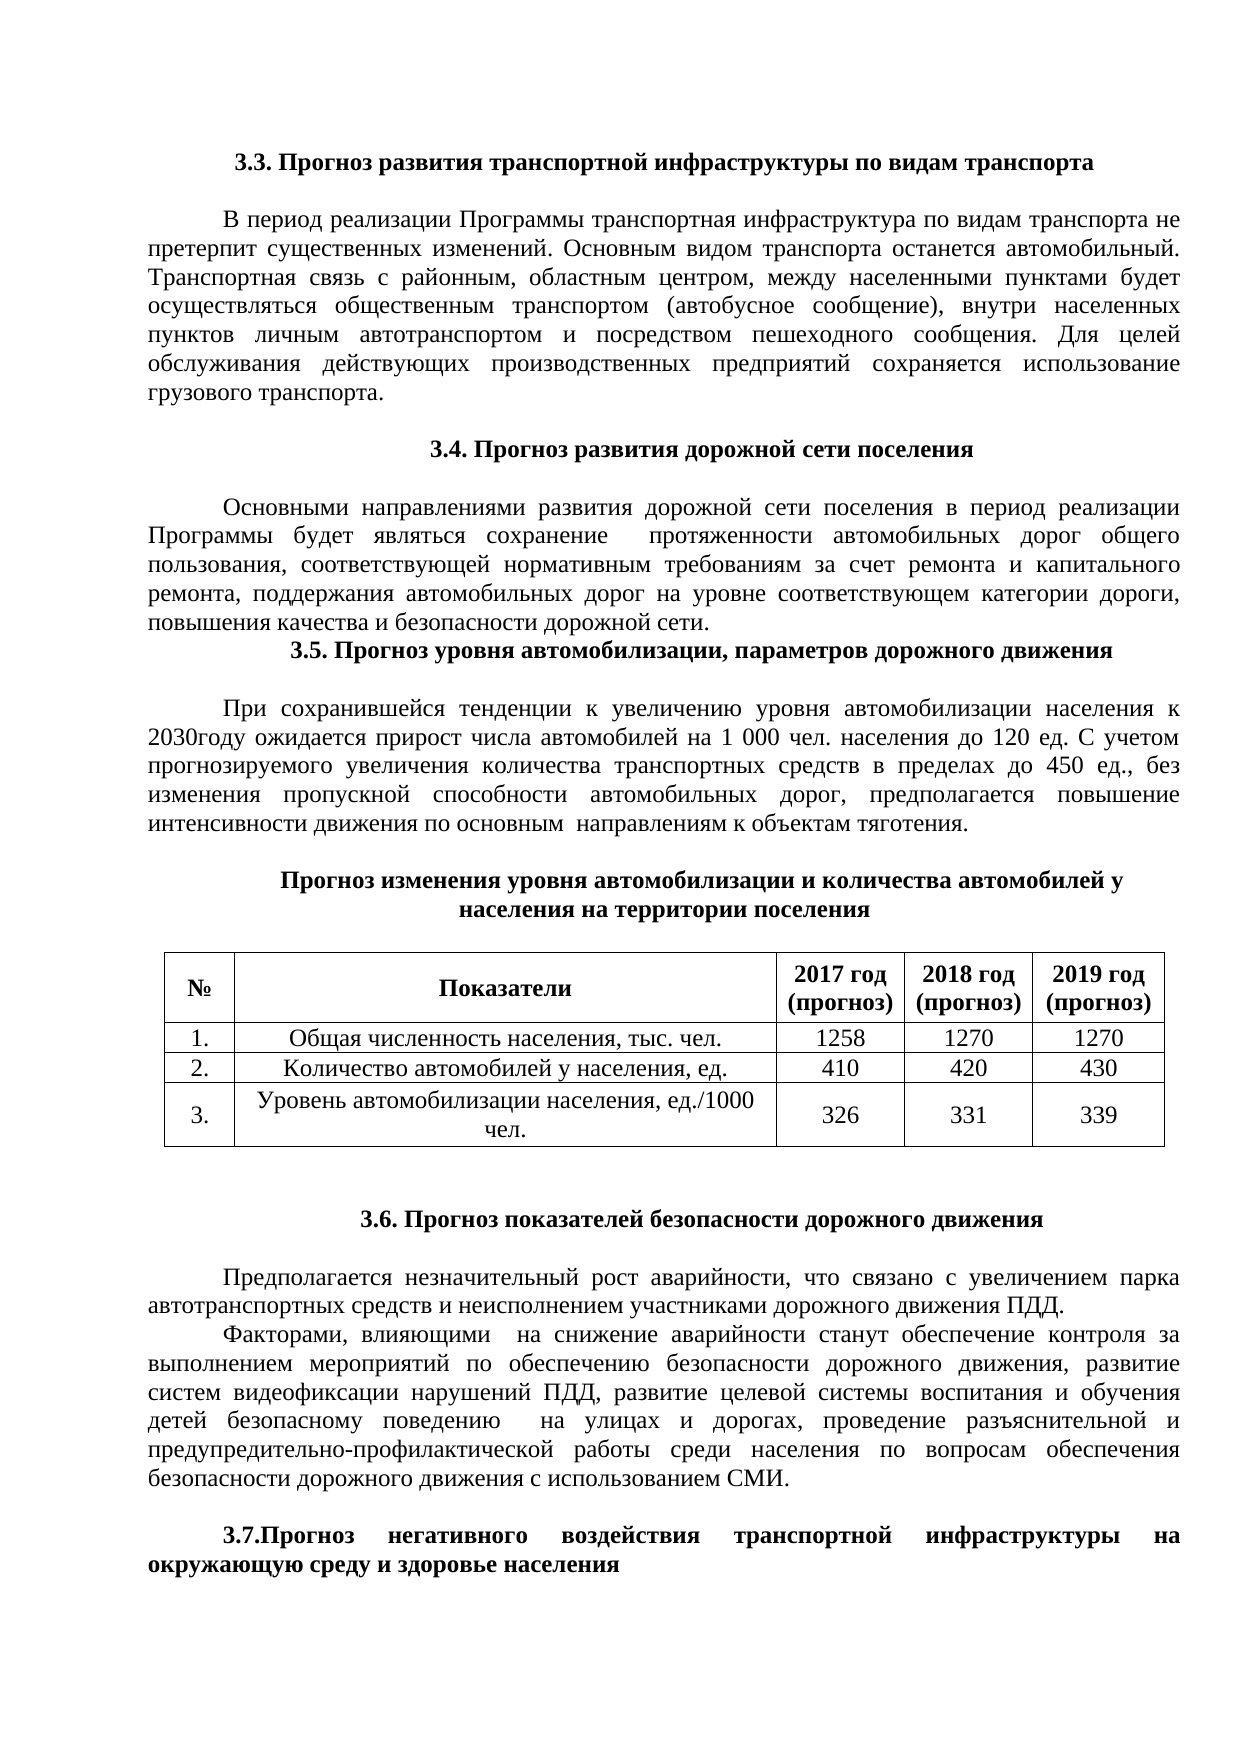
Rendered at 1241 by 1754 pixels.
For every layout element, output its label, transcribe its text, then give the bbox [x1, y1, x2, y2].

table_cell 1258 [777, 1023, 904, 1052]
text 3.6. Прогноз показателей безопасности дорожного движения [148, 1204, 1181, 1233]
table_cell 339 [1033, 1083, 1164, 1146]
text При сохранившейся тенденции к увеличению уровня автомобилизации населения к 2030году ожидается прирост числа автомобилей на 1 000 чел. населения до 120 ед. С учетом прогнозируемого увеличения количества транспортных средств в пределах до 450 ед., без изменения пропускной способности автомобильных дорог, предполагается повышение интенсивности движения по основным направлениям к объектам тяготения. [148, 693, 1181, 837]
table_cell 1. [165, 1023, 234, 1052]
table_header 2018 год (прогноз) [905, 953, 1032, 1022]
table_header 2017 год (прогноз) [777, 953, 904, 1022]
text 3.3. Прогноз развития транспортной инфраструктуры по видам транспорта [148, 147, 1181, 176]
table_cell 326 [777, 1083, 904, 1146]
table_cell 3. [165, 1083, 234, 1146]
table_cell 1270 [905, 1023, 1032, 1052]
table_cell 420 [905, 1053, 1032, 1082]
table_cell 1270 [1033, 1023, 1164, 1052]
text Прогноз изменения уровня автомобилизации и количества автомобилей у населения на территории поселения [148, 866, 1181, 923]
table_cell 2. [165, 1053, 234, 1082]
text В период реализации Программы транспортная инфраструктура по видам транспорта не претерпит существенных изменений. Основным видом транспорта останется автомобильный. Транспортная связь с районным, областным центром, между населенными пунктами будет осуществляться общественным транспортом (автобусное сообщение), внутри населенных пунктов личным автотранспортом и посредством пешеходного сообщения. Для целей обслуживания действующих производственных предприятий сохраняется использование грузового транспорта. [148, 204, 1181, 406]
table_header Показатели [235, 953, 776, 1022]
table_cell 331 [905, 1083, 1032, 1146]
text Факторами, влияющими на снижение аварийности станут обеспечение контроля за выполнением мероприятий по обеспечению безопасности дорожного движения, развитие систем видеофиксации нарушений ПДД, развитие целевой системы воспитания и обучения детей безопасному поведению на улицах и дорогах, проведение разъяснительной и предупредительно-профилактической работы среди населения по вопросам обеспечения безопасности дорожного движения с использованием СМИ. [148, 1319, 1181, 1492]
table_cell Количество автомобилей у населения, ед. [235, 1053, 776, 1082]
text 3.7.Прогноз негативного воздействия транспортной инфраструктуры на окружающую среду и здоровье населения [148, 1521, 1181, 1578]
table_cell 430 [1033, 1053, 1164, 1082]
table_header № [165, 953, 234, 1022]
table_cell Общая численность населения, тыс. чел. [235, 1023, 776, 1052]
text 3.5. Прогноз уровня автомобилизации, параметров дорожного движения [148, 636, 1181, 664]
text Предполагается незначительный рост аварийности, что связано с увеличением парка автотранспортных средств и неисполнением участниками дорожного движения ПДД. [148, 1262, 1181, 1319]
table_cell Уровень автомобилизации населения, ед./1000 чел. [235, 1083, 776, 1146]
text 3.4. Прогноз развития дорожной сети поселения [148, 434, 1181, 463]
table_cell 410 [777, 1053, 904, 1082]
table_header 2019 год (прогноз) [1033, 953, 1164, 1022]
text Основными направлениями развития дорожной сети поселения в период реализации Программы будет являться сохранение протяженности автомобильных дорог общего пользования, соответствующей нормативным требованиям за счет ремонта и капитального ремонта, поддержания автомобильных дорог на уровне соответствующем категории дороги, повышения качества и безопасности дорожной сети. [148, 492, 1181, 636]
